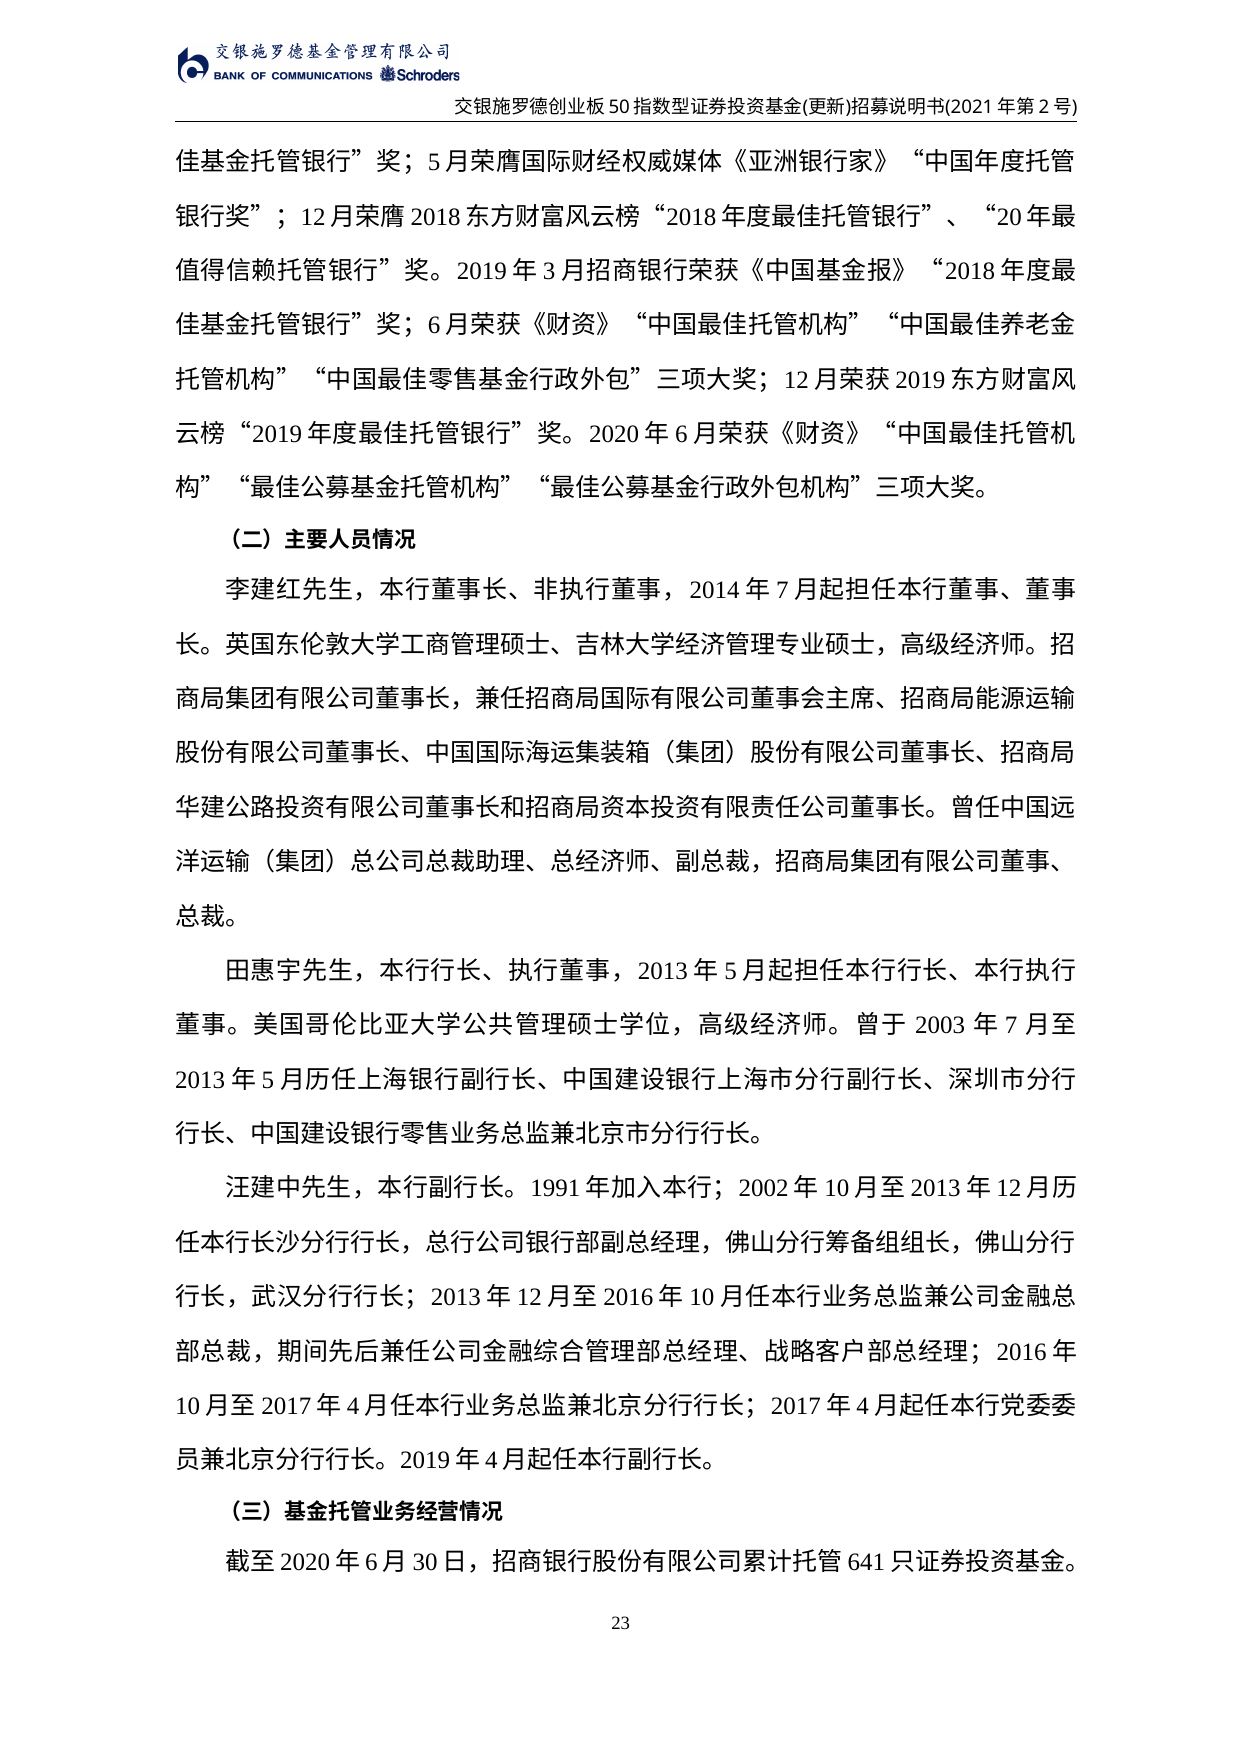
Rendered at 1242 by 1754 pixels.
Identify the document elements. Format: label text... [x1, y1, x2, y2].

text 田惠宇先生，本行行长、执行董事，2013年5月起担任本行行长、本行执行董事。美国哥伦比亚大学公共管理硕士学位，高级经济师。曾于2003 年7 月至2013年5月历任上海银行副行长、中国建设银行上海市分行副行长、深圳市分行行长、中国建设银行零售业务总监兼北京市分行行长。 [175, 950, 1077, 1150]
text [175, 142, 1077, 504]
text （三）基金托管业务经营情况 [175, 1494, 1077, 1526]
picture [178, 43, 460, 83]
text 李建红先生，本行董事长、非执行董事，2014年7月起担任本行董事、董事长。英国东伦敦大学工商管理硕士、吉林大学经济管理专业硕士，高级经济师。招商局集团有限公司董事长，兼任招商局国际有限公司董事会主席、招商局能源运输股份有限公司董事长、中国国际海运集装箱（集团）股份有限公司董事长、招商局华建公路投资有限公司董事长和招商局资本投资有限责任公司董事长。曾任中国远洋运输（集团）总公司总裁助理、总经济师、副总裁，招商局集团有限公司董事、总裁。 [175, 570, 1077, 932]
text 汪建中先生，本行副行长。1991年加入本行；2002年10月至2013年12月历任本行长沙分行行长，总行公司银行部副总经理，佛山分行筹备组组长，佛山分行行长，武汉分行行长；2013年12月至2016年10月任本行业务总监兼公司金融总部总裁，期间先后兼任公司金融综合管理部总经理、战略客户部总经理；2016年10月至2017年4月任本行业务总监兼北京分行行长；2017年4月起任本行党委委员兼北京分行行长。2019年4月起任本行副行长。 [175, 1168, 1077, 1476]
text 截至2020年6月30日，招商银行股份有限公司累计托管641只证券投资基金。 [175, 1542, 1077, 1578]
text （二）主要人员情况 [175, 522, 1077, 554]
